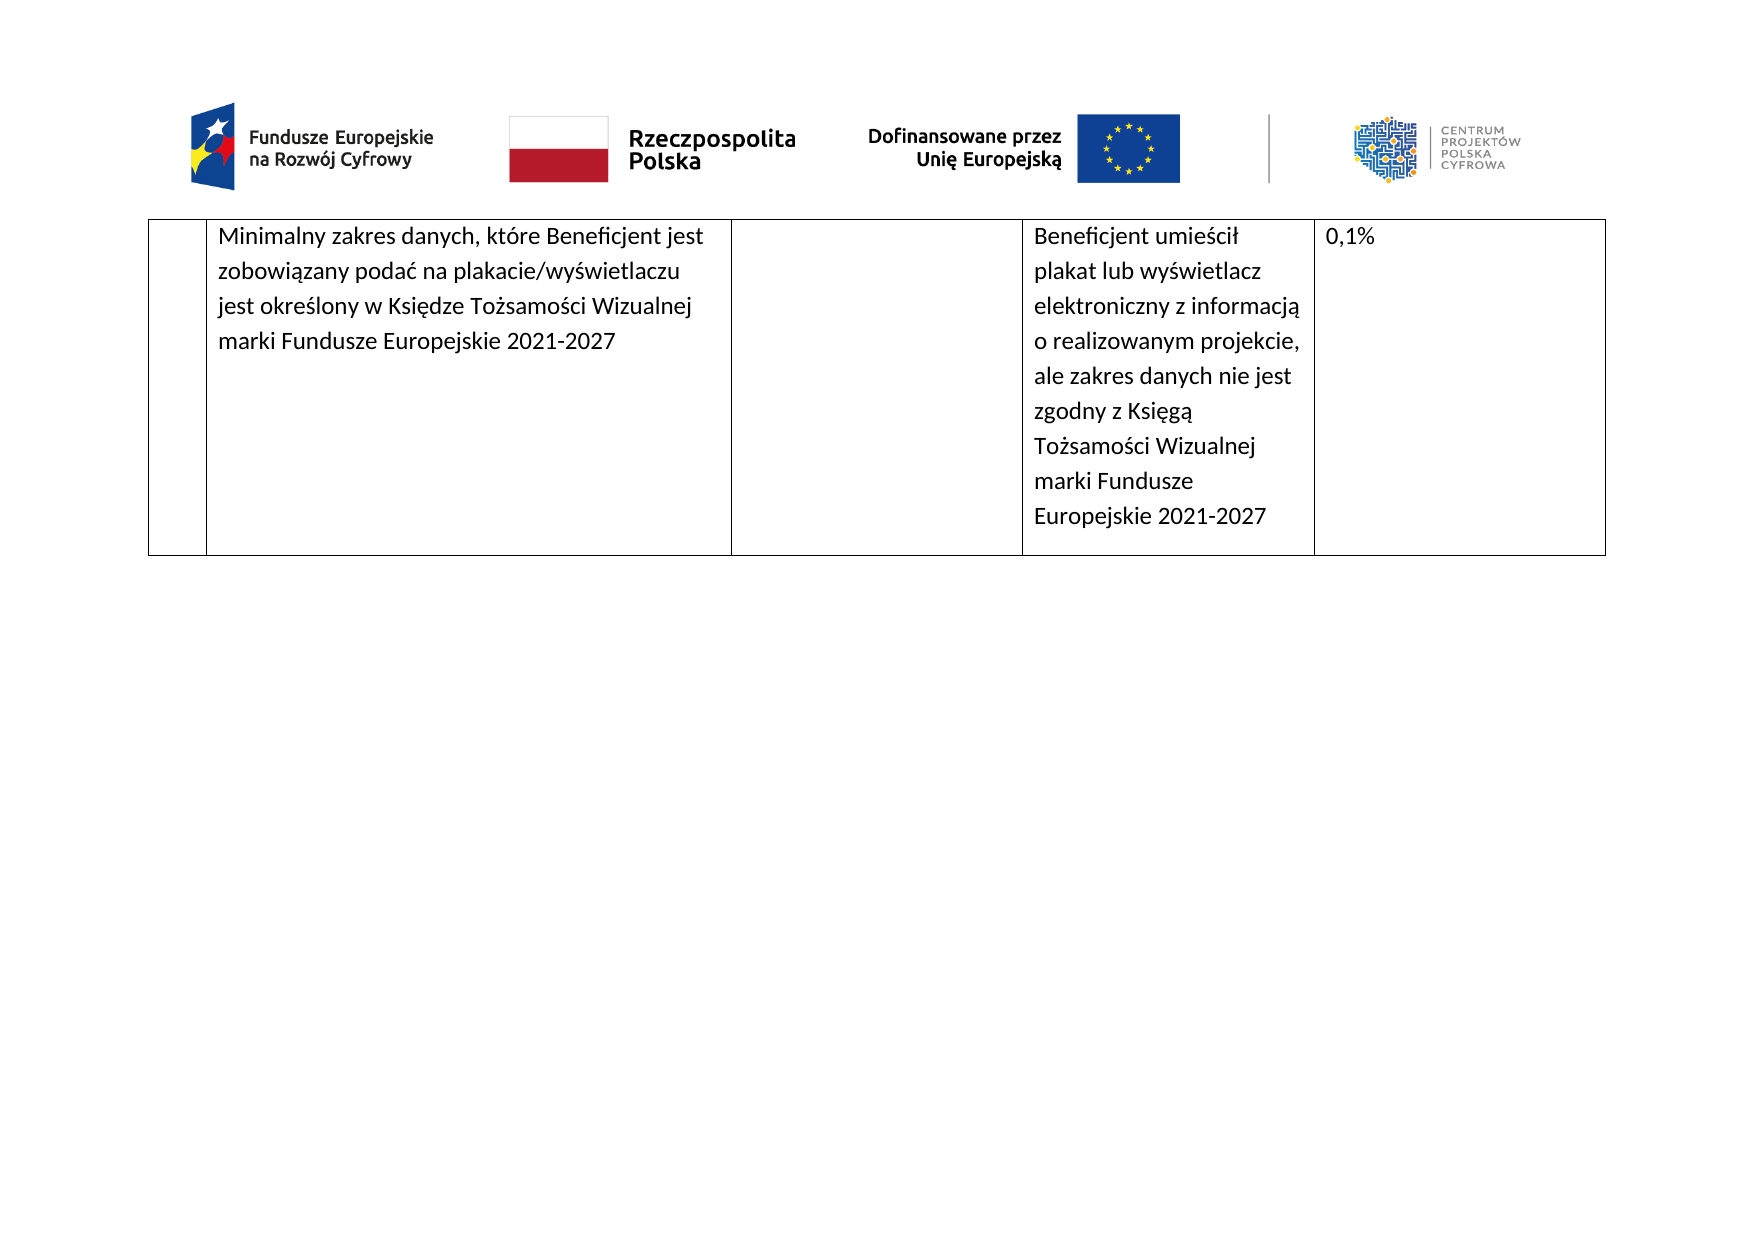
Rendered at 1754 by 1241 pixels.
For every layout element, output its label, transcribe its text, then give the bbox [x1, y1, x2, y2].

picture [162, 73, 1564, 219]
table_cell 0,1% [1315, 220, 1605, 555]
table_cell Beneficjent umieścił plakat lub wyświetlacz elektroniczny z informacją o realizowanym projekcie, ale zakres danych nie jest zgodny z Księgą Tożsamości Wizualnej marki Fundusze Europejskie 2021-2027 [1023, 220, 1314, 555]
